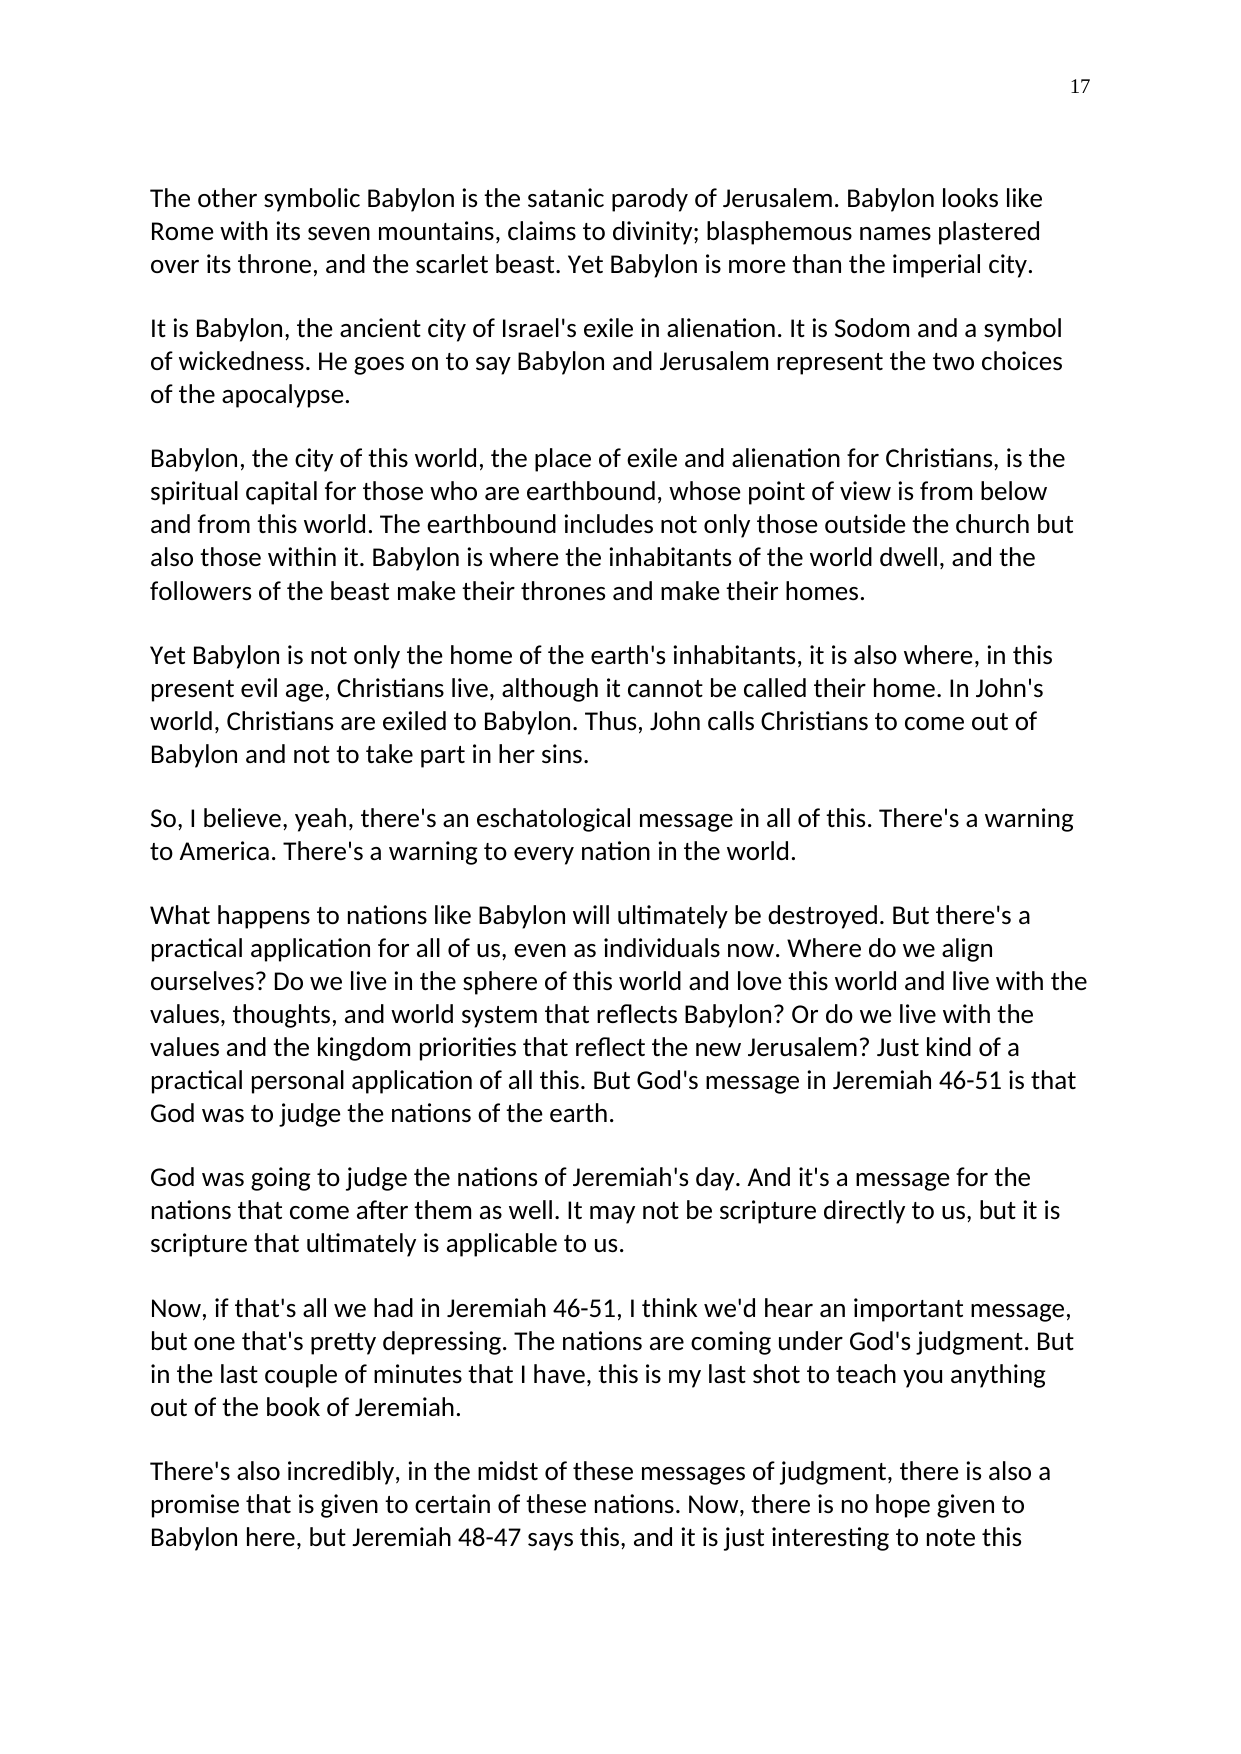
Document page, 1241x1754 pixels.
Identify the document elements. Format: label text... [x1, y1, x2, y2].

text The other symbolic Babylon is the satanic parody of Jerusalem. Babylon looks like Rome with its seven mountains, claims to divinity; blasphemous names plastered over its throne, and the scarlet beast. Yet Babylon is more than the imperial city. [150, 181, 1090, 280]
text Babylon, the city of this world, the place of exile and alienation for Christians, is the spiritual capital for those who are earthbound, whose point of view is from below and from this world. The earthbound includes not only those outside the church but also those within it. Babylon is where the inhabitants of the world dwell, and the followers of the beast make their thrones and make their homes. [150, 442, 1090, 607]
text So, I believe, yeah, there's an eschatological message in all of this. There's a warning to America. There's a warning to every nation in the world. [150, 801, 1090, 867]
text It is Babylon, the ancient city of Israel's exile in alienation. It is Sodom and a symbol of wickedness. He goes on to say Babylon and Jerusalem represent the two choices of the apocalypse. [150, 311, 1090, 410]
text What happens to nations like Babylon will ultimately be destroyed. But there's a practical application for all of us, even as individuals now. Where do we align ourselves? Do we live in the sphere of this world and love this world and live with the values, thoughts, and world system that reflects Babylon? Or do we live with the values and the kingdom priorities that reflect the new Jerusalem? Just kind of a practical personal application of all this. But God's message in Jeremiah 46-51 is that God was to judge the nations of the earth. [150, 898, 1090, 1129]
text Yet Babylon is not only the home of the earth's inhabitants, it is also where, in this present evil age, Christians live, although it cannot be called their home. In John's world, Christians are exiled to Babylon. Thus, John calls Christians to come out of Babylon and not to take part in her sins. [150, 638, 1090, 770]
text Now, if that's all we had in Jeremiah 46-51, I think we'd hear an important message, but one that's pretty depressing. The nations are coming under God's judgment. But in the last couple of minutes that I have, this is my last shot to teach you anything out of the book of Jeremiah. [150, 1291, 1090, 1423]
text God was going to judge the nations of Jeremiah's day. And it's a message for the nations that come after them as well. It may not be scripture directly to us, but it is scripture that ultimately is applicable to us. [150, 1161, 1090, 1259]
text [150, 1454, 1090, 1553]
